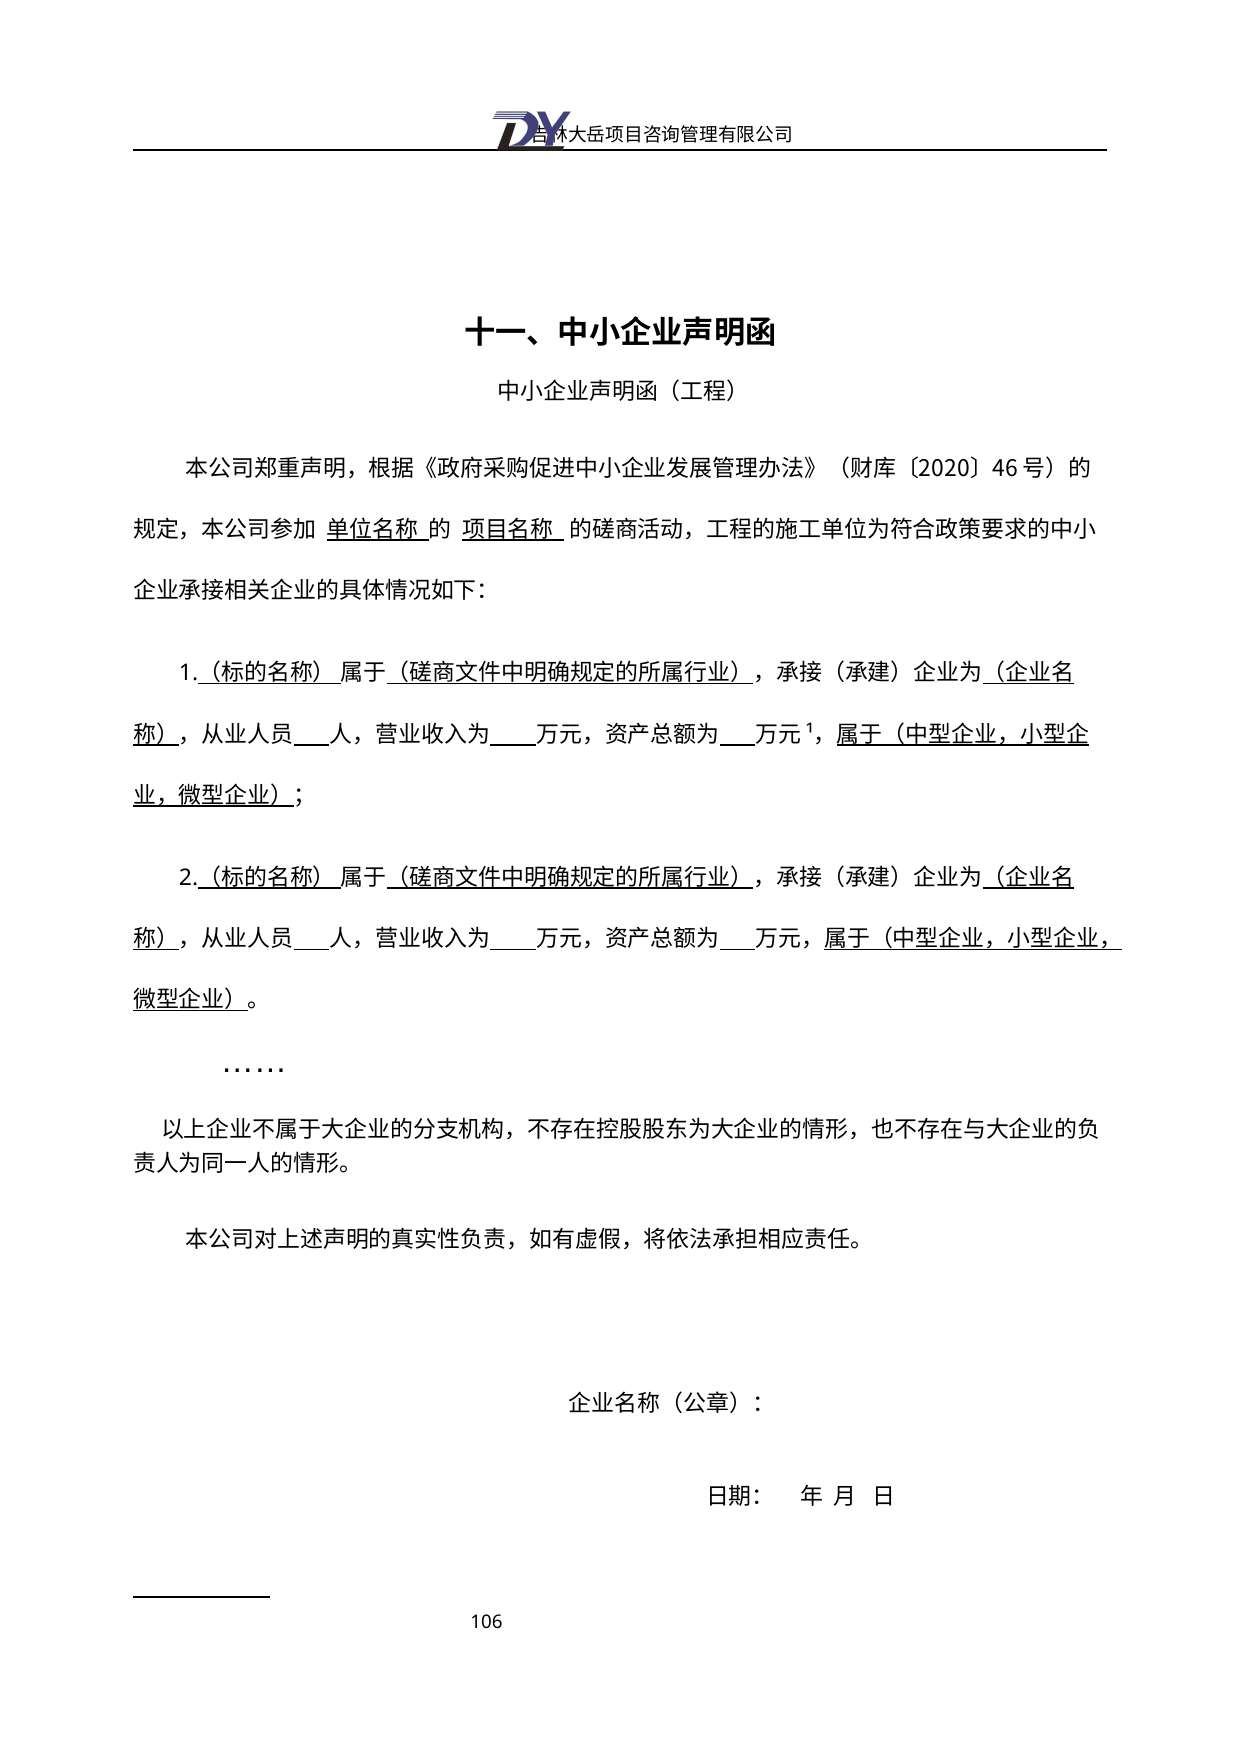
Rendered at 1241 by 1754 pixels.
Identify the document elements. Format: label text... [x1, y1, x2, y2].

text 本公司对上述声明的真实性负责，如有虚假，将依法承担相应责任。 [133, 1198, 1107, 1260]
text 本公司郑重声明，根据《政府采购促进中小企业发展管理办法》（财库〔2020〕46号）的规定，本公司参加 单位名称 的 项目名称 的磋商活动，工程的施工单位为符合政策要求的中小企业承接相关企业的具体情况如下： [133, 427, 1107, 611]
text 日期： 年 月 日 [133, 1478, 1107, 1511]
list 2.（标的名称） 属于（磋商文件中明确规定的所属行业），承接（承建）企业为（企业名称），从业人员 人，营业收入为 万元，资产总额为 万元，属于（中型企业，小型企业，微型企业）。 [133, 836, 1107, 1020]
text 十一、中小企业声明函 [133, 307, 1107, 352]
text …… [177, 1041, 1107, 1079]
list 1.（标的名称） 属于（磋商文件中明确规定的所属行业），承接（承建）企业为（企业名称），从业人员 人，营业收入为 万元，资产总额为 万元¹，属于（中型企业，小型企业，微型企业）； [133, 632, 1107, 816]
picture [488, 110, 574, 152]
text 中小企业声明函（工程） [133, 373, 1107, 406]
text 企业名称（公章）： [133, 1363, 945, 1424]
text 以上企业不属于大企业的分支机构，不存在控股股东为大企业的情形，也不存在与大企业的负责人为同一人的情形。 [133, 1111, 1107, 1178]
